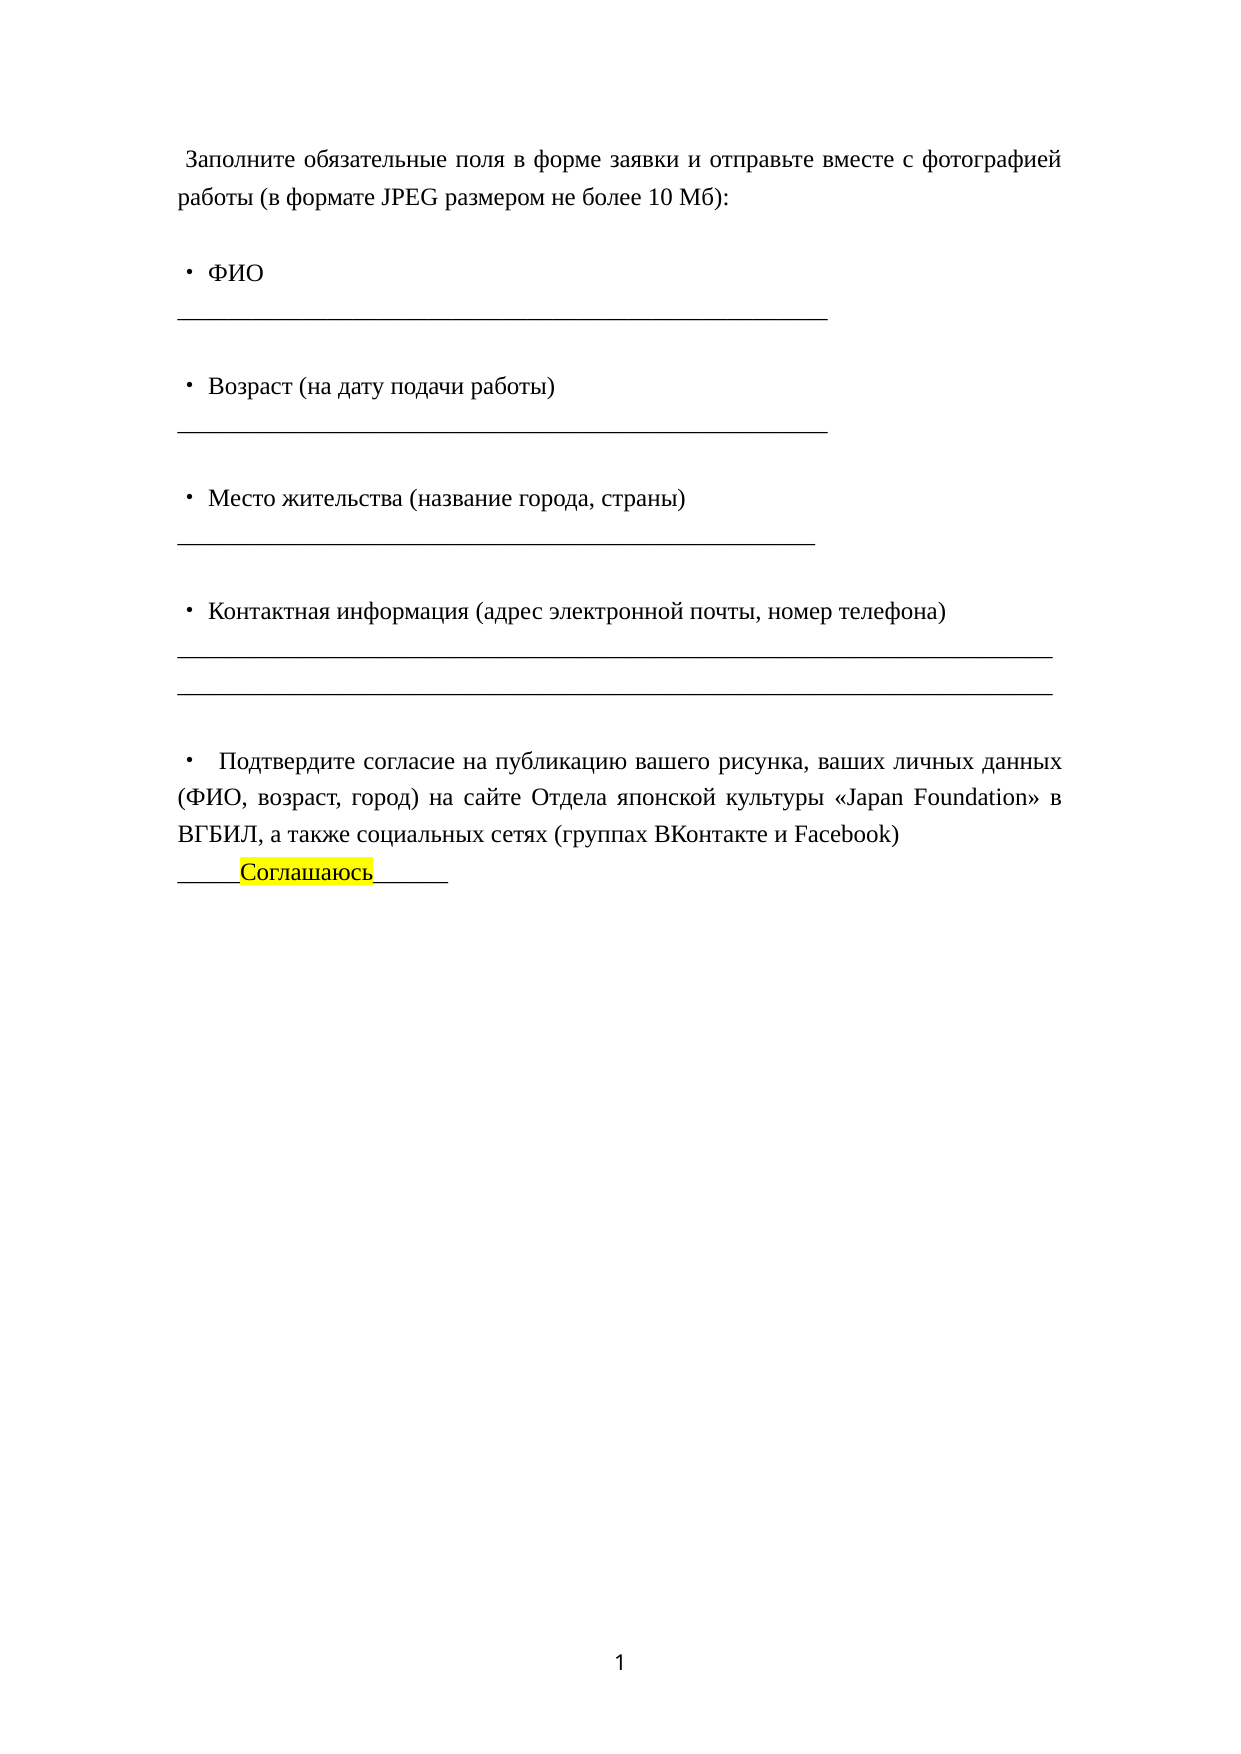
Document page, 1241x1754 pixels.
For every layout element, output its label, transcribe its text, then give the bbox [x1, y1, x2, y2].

text ・ Подтвердите согласие на публикацию вашего рисунка, ваших личных данных (ФИО, возраст, город) на сайте Отдела японской культуры «Japan Foundation» в ВГБИЛ, а также социальных сетях (группах ВКонтакте и Facebook) [177, 740, 1063, 852]
text ・ ФИО [177, 252, 1063, 290]
text ______________________________________________________________________ [177, 627, 1063, 665]
text ・ Контактная информация (адрес электронной почты, номер телефона) [177, 590, 1063, 627]
text ・ Место жительства (название города, страны) [177, 477, 1063, 515]
text ____________________________________________________ [177, 290, 1063, 327]
text ___________________________________________________ [177, 515, 1063, 552]
text ・ Возраст (на дату подачи работы) [177, 365, 1063, 402]
text ____________________________________________________ [177, 402, 1063, 440]
text _____Соглашаюсь______ [177, 852, 1063, 890]
text ______________________________________________________________________ [177, 665, 1063, 702]
text Заполните обязательные поля в форме заявки и отправьте вместе с фотографией работы (в формате JPEG размером не более 10 Мб): [177, 140, 1063, 215]
